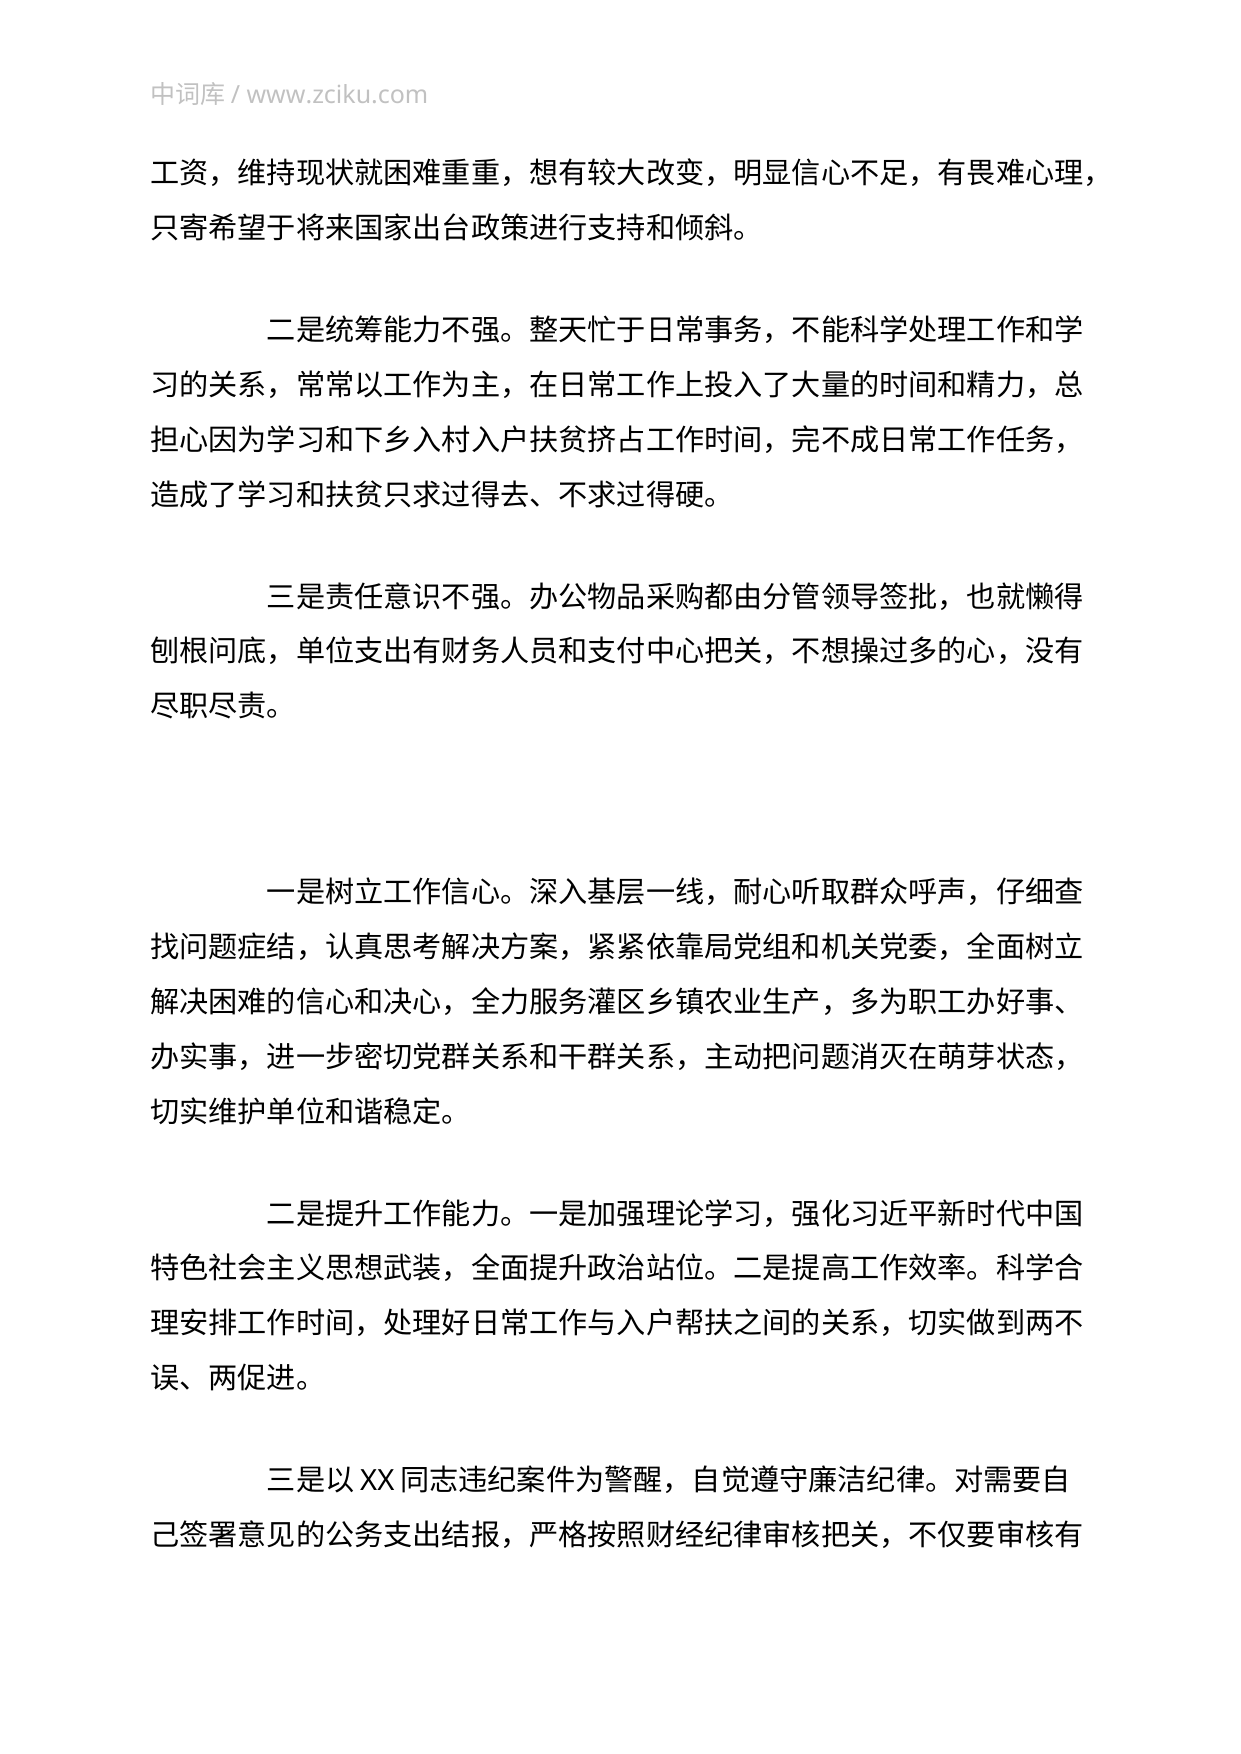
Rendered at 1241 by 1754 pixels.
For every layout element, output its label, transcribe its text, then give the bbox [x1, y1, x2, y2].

text 一是树立工作信心。深入基层一线，耐心听取群众呼声，仔细查找问题症结，认真思考解决方案，紧紧依靠局党组和机关党委，全面树立解决困难的信心和决心，全力服务灌区乡镇农业生产，多为职工办好事、办实事，进一步密切党群关系和干群关系，主动把问题消灭在萌芽状态，切实维护单位和谐稳定。 [150, 869, 1090, 1131]
text 三是责任意识不强。办公物品采购都由分管领导签批，也就懒得刨根问底，单位支出有财务人员和支付中心把关，不想操过多的心，没有尽职尽责。 [150, 573, 1090, 725]
text 二是统筹能力不强。整天忙于日常事务，不能科学处理工作和学习的关系，常常以工作为主，在日常工作上投入了大量的时间和精力，总担心因为学习和下乡入村入户扶贫挤占工作时间，完不成日常工作任务，造成了学习和扶贫只求过得去、不求过得硬。 [150, 307, 1090, 514]
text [150, 150, 1090, 247]
text 二是提升工作能力。一是加强理论学习，强化习近平新时代中国特色社会主义思想武装，全面提升政治站位。二是提高工作效率。科学合理安排工作时间，处理好日常工作与入户帮扶之间的关系，切实做到两不误、两促进。 [150, 1190, 1090, 1397]
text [150, 1457, 1090, 1554]
